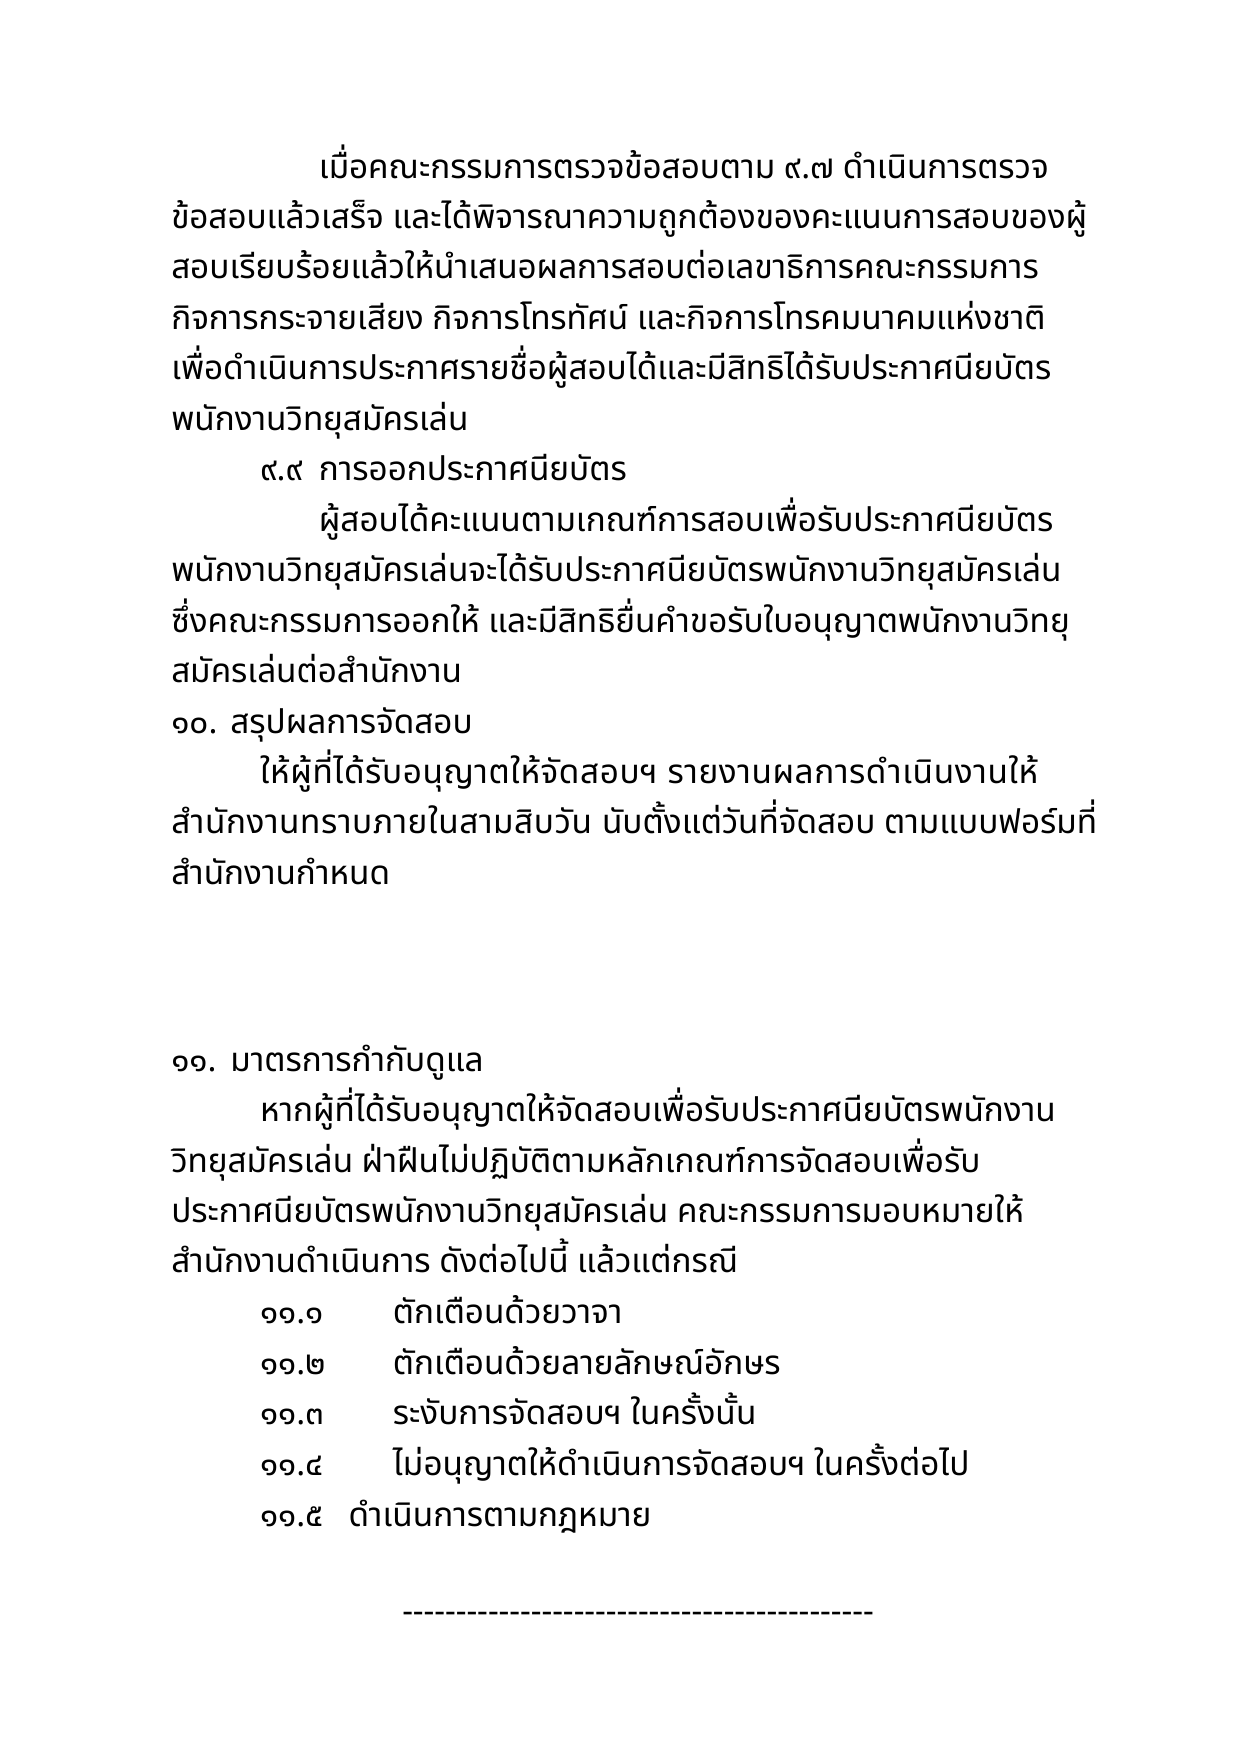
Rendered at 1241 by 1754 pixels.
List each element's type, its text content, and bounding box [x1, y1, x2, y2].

text ให้ผู้ที่ได้รับอนุญาตให้จัดสอบฯ รายงานผลการดำเนินงานให้สำนักงานทราบภายในสามสิบวัน นับตั้งแต่วันที่จัดสอบ ตามแบบฟอร์มที่สำนักงานกำหนด [171, 748, 1105, 899]
text หากผู้ที่ได้รับอนุญาตให้จัดสอบเพื่อรับประกาศนียบัตรพนักงานวิทยุสมัครเล่น ฝ่าฝืนไม่ปฏิบัติตามหลักเกณฑ์การจัดสอบเพื่อรับประกาศนียบัตรพนักงานวิทยุสมัครเล่น คณะกรรมการมอบหมายให้สำนักงานดำเนินการ ดังต่อไปนี้ แล้วแต่กรณี [171, 1086, 1105, 1288]
text เมื่อคณะกรรมการตรวจข้อสอบตาม ๙.๗ ดำเนินการตรวจข้อสอบแล้วเสร็จ และได้พิจารณาความถูกต้องของคะแนนการสอบของผู้สอบเรียบร้อยแล้วให้นำเสนอผลการสอบต่อเลขาธิการคณะกรรมการกิจการกระจายเสียง กิจการโทรทัศน์ และกิจการโทรคมนาคมแห่งชาติ เพื่อดำเนินการประกาศรายชื่อผู้สอบได้และมีสิทธิได้รับประกาศนียบัตรพนักงานวิทยุสมัครเล่น [171, 142, 1105, 445]
text ๑๑.๓ ระงับการจัดสอบฯ ในครั้งนั้น [171, 1389, 1105, 1440]
text -------------------------------------------- [171, 1586, 1105, 1632]
text ๑๑.๕ ดำเนินการตามกฎหมาย [171, 1490, 1105, 1541]
text ๑๑.๔ ไม่อนุญาตให้ดำเนินการจัดสอบฯ ในครั้งต่อไป [171, 1440, 1105, 1490]
text ผู้สอบได้คะแนนตามเกณฑ์การสอบเพื่อรับประกาศนียบัตรพนักงานวิทยุสมัครเล่นจะได้รับประกาศนียบัตรพนักงานวิทยุสมัครเล่น ซึ่งคณะกรรมการออกให้ และมีสิทธิยื่นคำขอรับใบอนุญาตพนักงานวิทยุสมัครเล่นต่อสำนักงาน [171, 496, 1105, 697]
text ๑๑.๑ ตักเตือนด้วยวาจา [171, 1288, 1105, 1338]
text ๑๑. มาตรการกำกับดูแล [171, 1036, 1105, 1086]
text ๙.๙ การออกประกาศนียบัตร [171, 445, 1105, 496]
text ๑๐. สรุปผลการจัดสอบ [171, 697, 1105, 748]
text ๑๑.๒ ตักเตือนด้วยลายลักษณ์อักษร [171, 1338, 1105, 1389]
